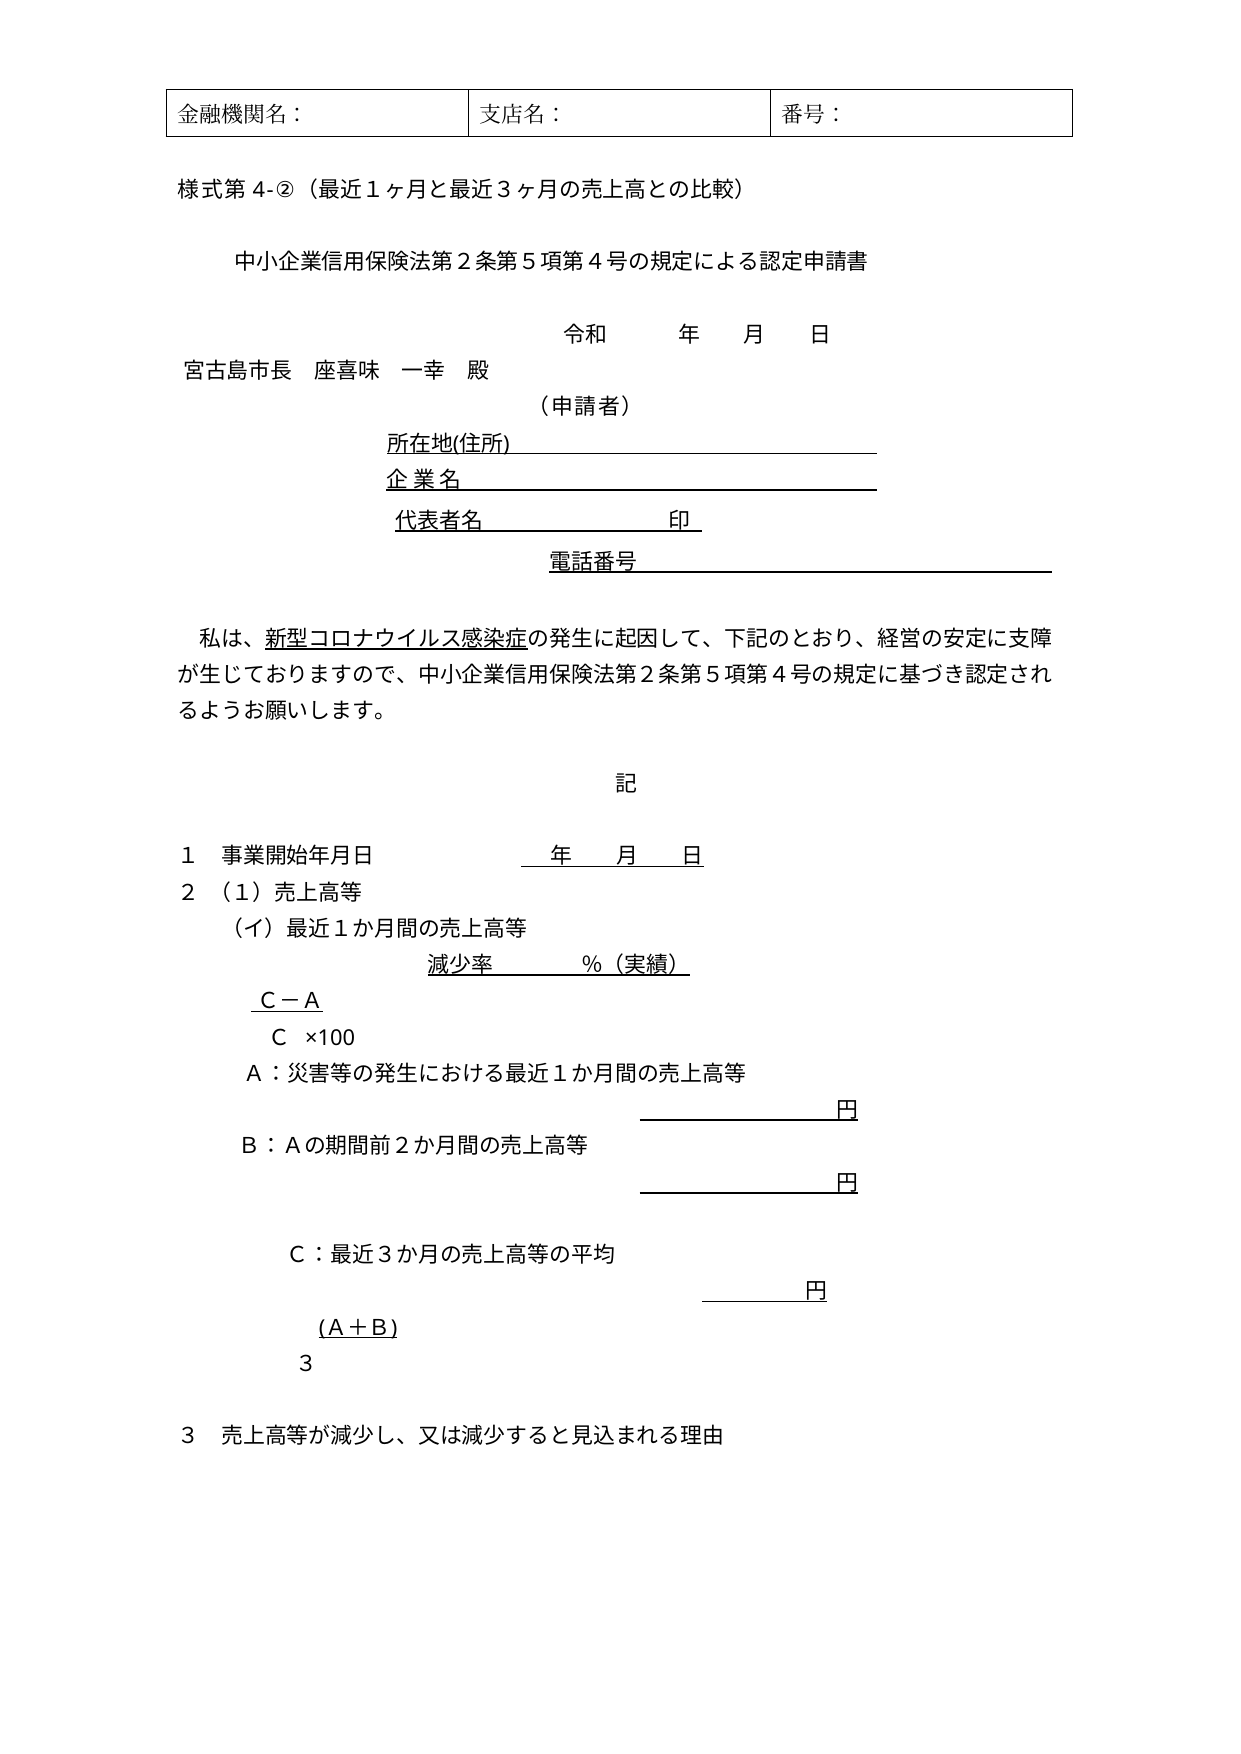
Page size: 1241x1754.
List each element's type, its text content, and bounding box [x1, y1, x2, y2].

text ２ （１）売上高等 [177, 872, 1063, 909]
text Ｃ ×100 [177, 1017, 1063, 1054]
text 円 [177, 1271, 1063, 1307]
text 記 [177, 764, 1063, 800]
text Ａ：災害等の発生における最近１か月間の売上高等 [177, 1054, 1063, 1090]
text 円 [177, 1090, 1063, 1126]
text 減少率 ％（実績） [177, 945, 1063, 981]
text 令和 年 月 日 [177, 314, 1063, 351]
text (Ａ＋Ｂ) [177, 1307, 1063, 1344]
text （申請者） [177, 387, 1063, 423]
text 電話番号 [177, 541, 1063, 578]
text 中小企業信用保険法第２条第５項第４号の規定による認定申請書 [177, 242, 1063, 278]
text ３ 売上高等が減少し、又は減少すると見込まれる理由 [177, 1416, 1063, 1452]
text 代表者名 印 [177, 501, 1063, 537]
text （イ）最近１か月間の売上高等 [177, 909, 1063, 945]
text Ｃ－Ａ [177, 981, 1063, 1017]
text 企 業 名 [177, 459, 1063, 496]
text Ｃ：最近３か月の売上高等の平均 [177, 1235, 1063, 1271]
text Ｂ：Ａの期間前２か月間の売上高等 [177, 1126, 1063, 1162]
text ３ [177, 1344, 1063, 1380]
text 私は、新型コロナウイルス感染症の発生に起因して、下記のとおり、経営の安定に支障が生じておりますので、中小企業信用保険法第２条第５項第４号の規定に基づき認定されるようお願いします。 [177, 619, 1063, 727]
text １ 事業開始年月日 年 月 日 [177, 836, 1063, 872]
text 様式第4-②（最近１ヶ月と最近３ヶ月の売上高との比較） [177, 169, 1063, 206]
text 宮古島市長 座喜味 一幸 殿 [177, 351, 1063, 387]
text 所在地(住所) [177, 423, 1063, 459]
text 円 [177, 1162, 1063, 1199]
